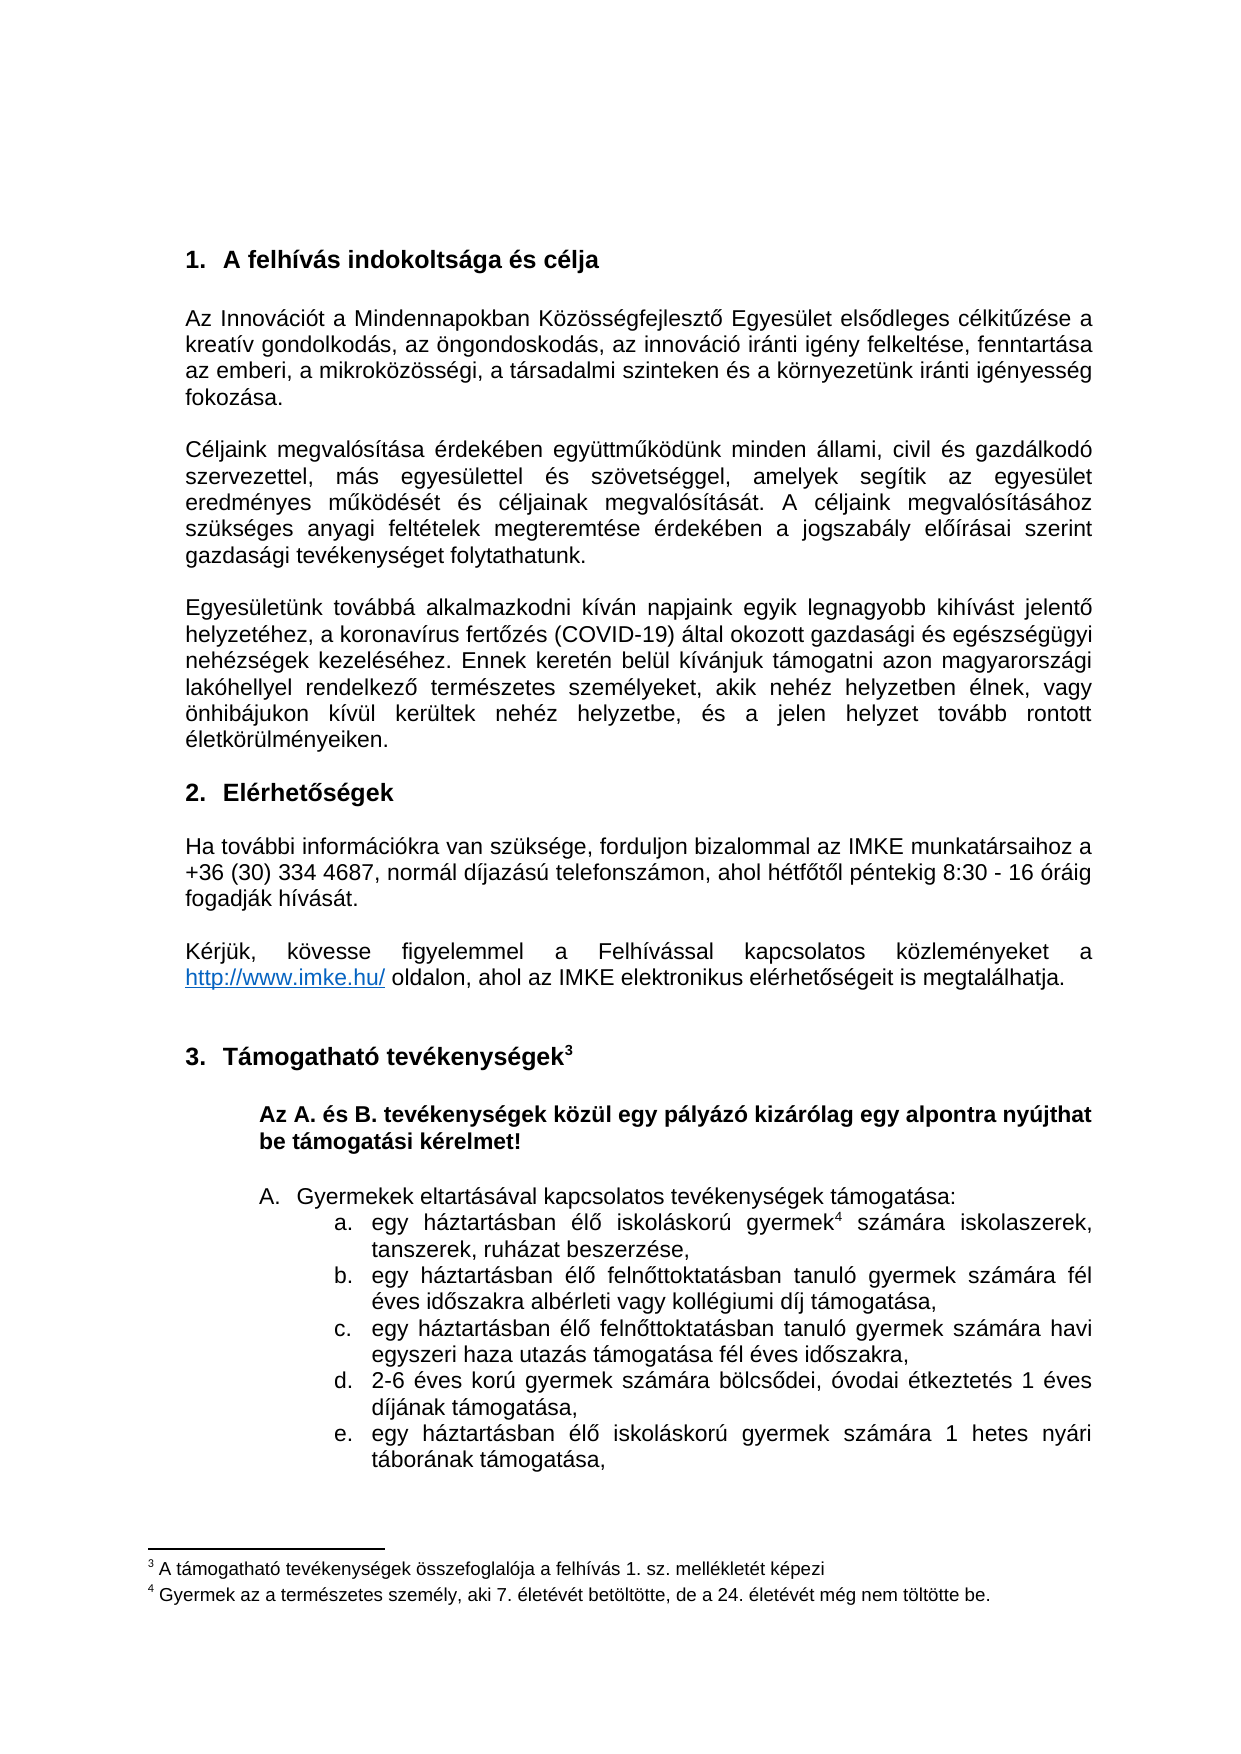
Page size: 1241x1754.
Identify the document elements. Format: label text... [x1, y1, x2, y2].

list egy háztartásban élő iskoláskorú gyermek számára 1 hetes nyári táborának támogatása, [334, 1420, 1093, 1473]
list egy háztartásban élő felnőttoktatásban tanuló gyermek számára havi egyszeri haza utazás támogatása fél éves időszakra, [334, 1314, 1093, 1367]
text Kérjük, kövesse figyelemmel a Felhívással kapcsolatos közleményeket a http://www.imke.hu/ oldalon, ahol az IMKE elektronikus elérhetőségeit is megtalálhatja. [185, 938, 1093, 991]
list egy háztartásban élő iskoláskorú gyermek számára iskolaszerek, tanszerek, ruházat beszerzése, [334, 1209, 1093, 1262]
subtitle A felhívás indokoltsága és célja [185, 245, 1093, 274]
text Ha további információkra van szüksége, forduljon bizalommal az IMKE munkatársaihoz a +36 (30) 334 4687, normál díjazású telefonszámon, ahol hétfőtől péntekig 8:30 - 16 óráig fogadják hívását. [185, 833, 1093, 912]
text Az Innovációt a Mindennapokban Közösségfejlesztő Egyesület elsődleges célkitűzése a kreatív gondolkodás, az öngondoskodás, az innováció iránti igény felkeltése, fenntartása az emberi, a mikroközösségi, a társadalmi szinteken és a környezetünk iránti igényesség fokozása. [185, 304, 1093, 410]
text Céljaink megvalósítása érdekében együttműködünk minden állami, civil és gazdálkodó szervezettel, más egyesülettel és szövetséggel, amelyek segítik az egyesület eredményes működését és céljainak megvalósítását. A céljaink megvalósításához szükséges anyagi feltételek megteremtése érdekében a jogszabály előírásai szerint gazdasági tevékenységet folytathatunk. [185, 436, 1093, 568]
list 2-6 éves korú gyermek számára bölcsődei, óvodai étkeztetés 1 éves díjának támogatása, [334, 1367, 1093, 1420]
list Gyermekek eltartásával kapcsolatos tevékenységek támogatása: [259, 1183, 1093, 1209]
subtitle Támogatható tevékenységek [185, 1042, 1093, 1071]
subtitle Elérhetőségek [185, 777, 1093, 806]
text Az A. és B. tevékenységek közül egy pályázó kizárólag egy alpontra nyújthat be támogatási kérelmet! [259, 1101, 1093, 1154]
list egy háztartásban élő felnőttoktatásban tanuló gyermek számára fél éves időszakra albérleti vagy kollégiumi díj támogatása, [334, 1262, 1093, 1314]
text Egyesületünk továbbá alkalmazkodni kíván napjaink egyik legnagyobb kihívást jelentő helyzetéhez, a koronavírus fertőzés (COVID-19) által okozott gazdasági és egészségügyi nehézségek kezeléséhez. Ennek keretén belül kívánjuk támogatni azon magyarországi lakóhellyel rendelkező természetes személyeket, akik nehéz helyzetben élnek, vagy önhibájukon kívül kerültek nehéz helyzetbe, és a jelen helyzet tovább rontott életkörülményeiken. [185, 594, 1093, 752]
